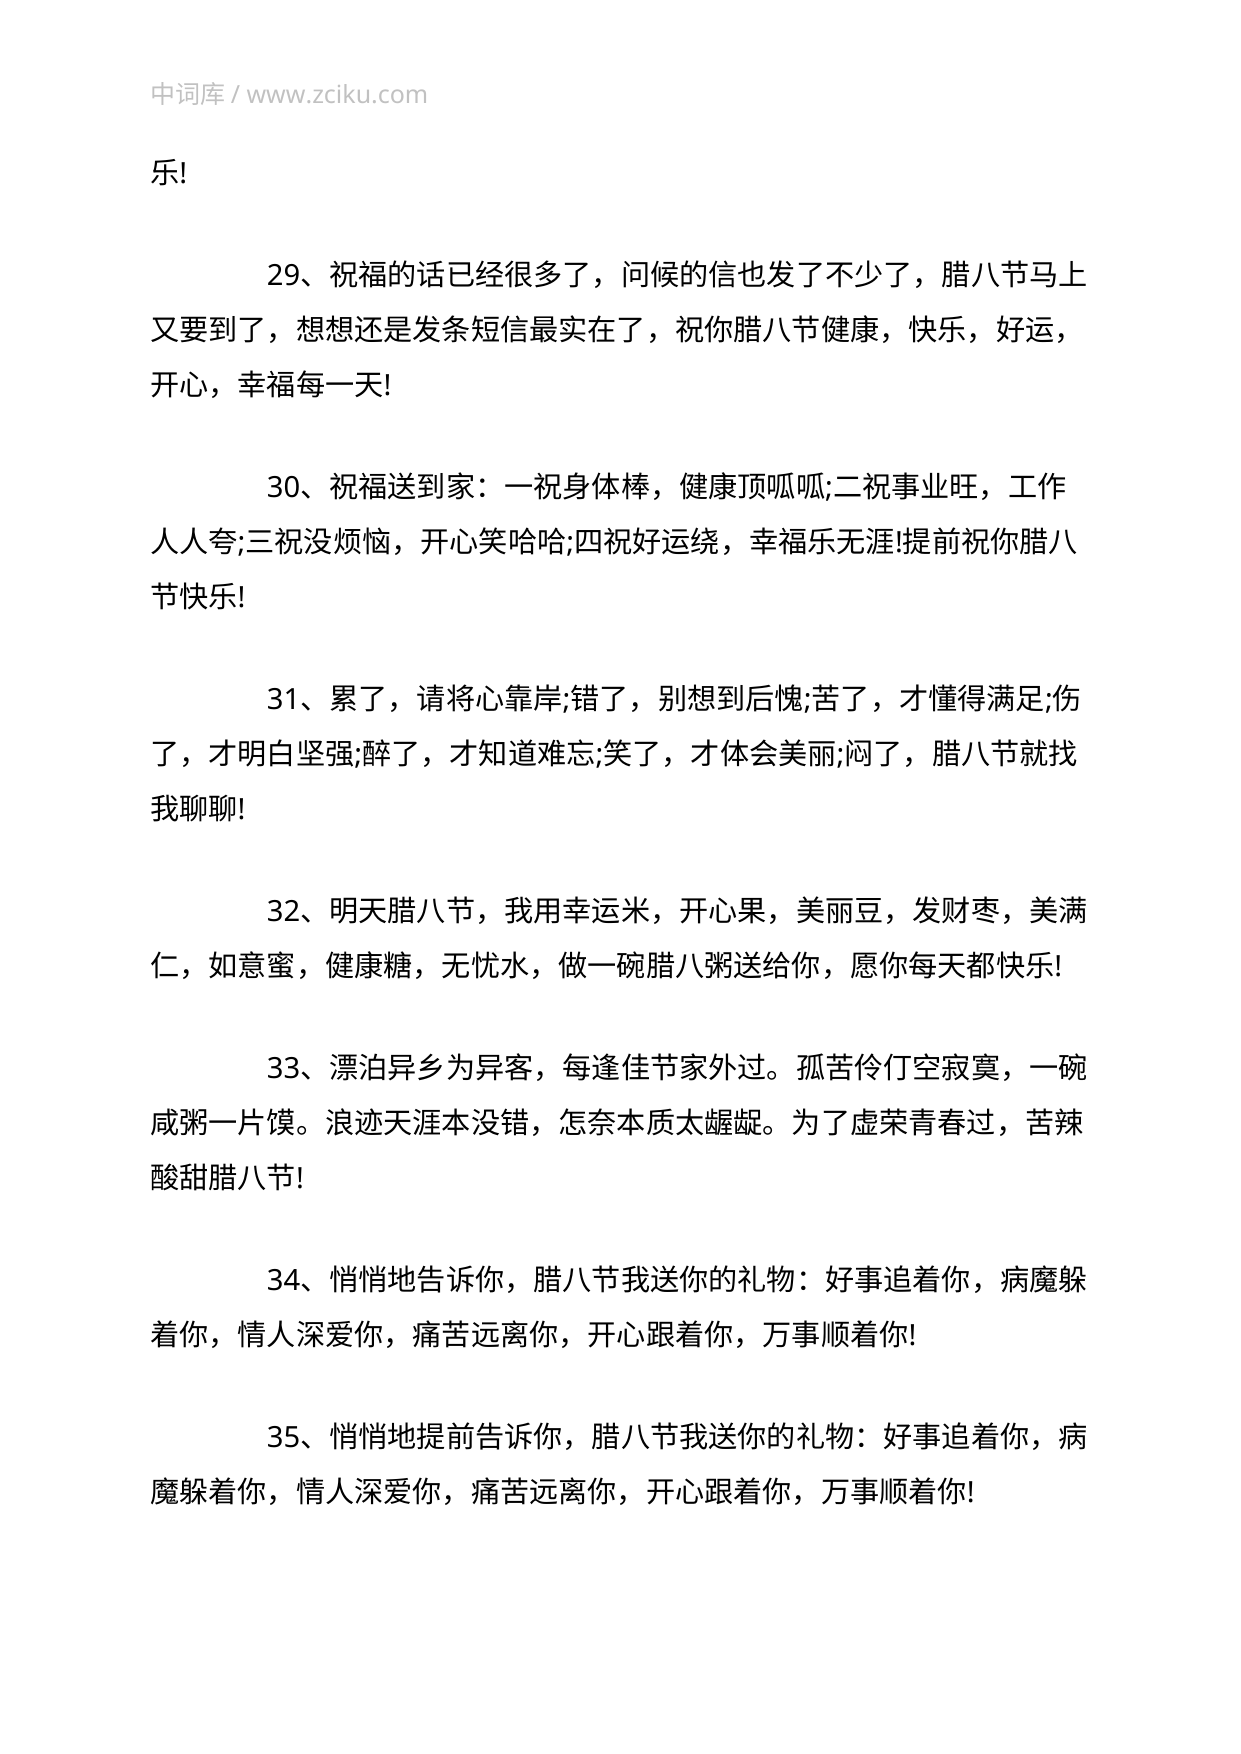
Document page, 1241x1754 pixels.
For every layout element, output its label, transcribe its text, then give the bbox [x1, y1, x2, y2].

text 30、祝福送到家：一祝身体棒，健康顶呱呱;二祝事业旺，工作人人夸;三祝没烦恼，开心笑哈哈;四祝好运绕，幸福乐无涯!提前祝你腊八节快乐! [150, 464, 1090, 616]
text 33、漂泊异乡为异客，每逢佳节家外过。孤苦伶仃空寂寞，一碗咸粥一片馍。浪迹天涯本没错，怎奈本质太龌龊。为了虚荣青春过，苦辣酸甜腊八节! [150, 1045, 1090, 1197]
text 29、祝福的话已经很多了，问候的信也发了不少了，腊八节马上又要到了，想想还是发条短信最实在了，祝你腊八节健康，快乐，好运，开心，幸福每一天! [150, 252, 1090, 404]
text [150, 150, 1090, 192]
text 31、累了，请将心靠岸;错了，别想到后愧;苦了，才懂得满足;伤了，才明白坚强;醉了，才知道难忘;笑了，才体会美丽;闷了，腊八节就找我聊聊! [150, 676, 1090, 828]
text 35、悄悄地提前告诉你，腊八节我送你的礼物：好事追着你，病魔躲着你，情人深爱你，痛苦远离你，开心跟着你，万事顺着你! [150, 1414, 1090, 1511]
text 32、明天腊八节，我用幸运米，开心果，美丽豆，发财枣，美满仁，如意蜜，健康糖，无忧水，做一碗腊八粥送给你，愿你每天都快乐! [150, 888, 1090, 985]
text 34、悄悄地告诉你，腊八节我送你的礼物：好事追着你，病魔躲着你，情人深爱你，痛苦远离你，开心跟着你，万事顺着你! [150, 1257, 1090, 1354]
